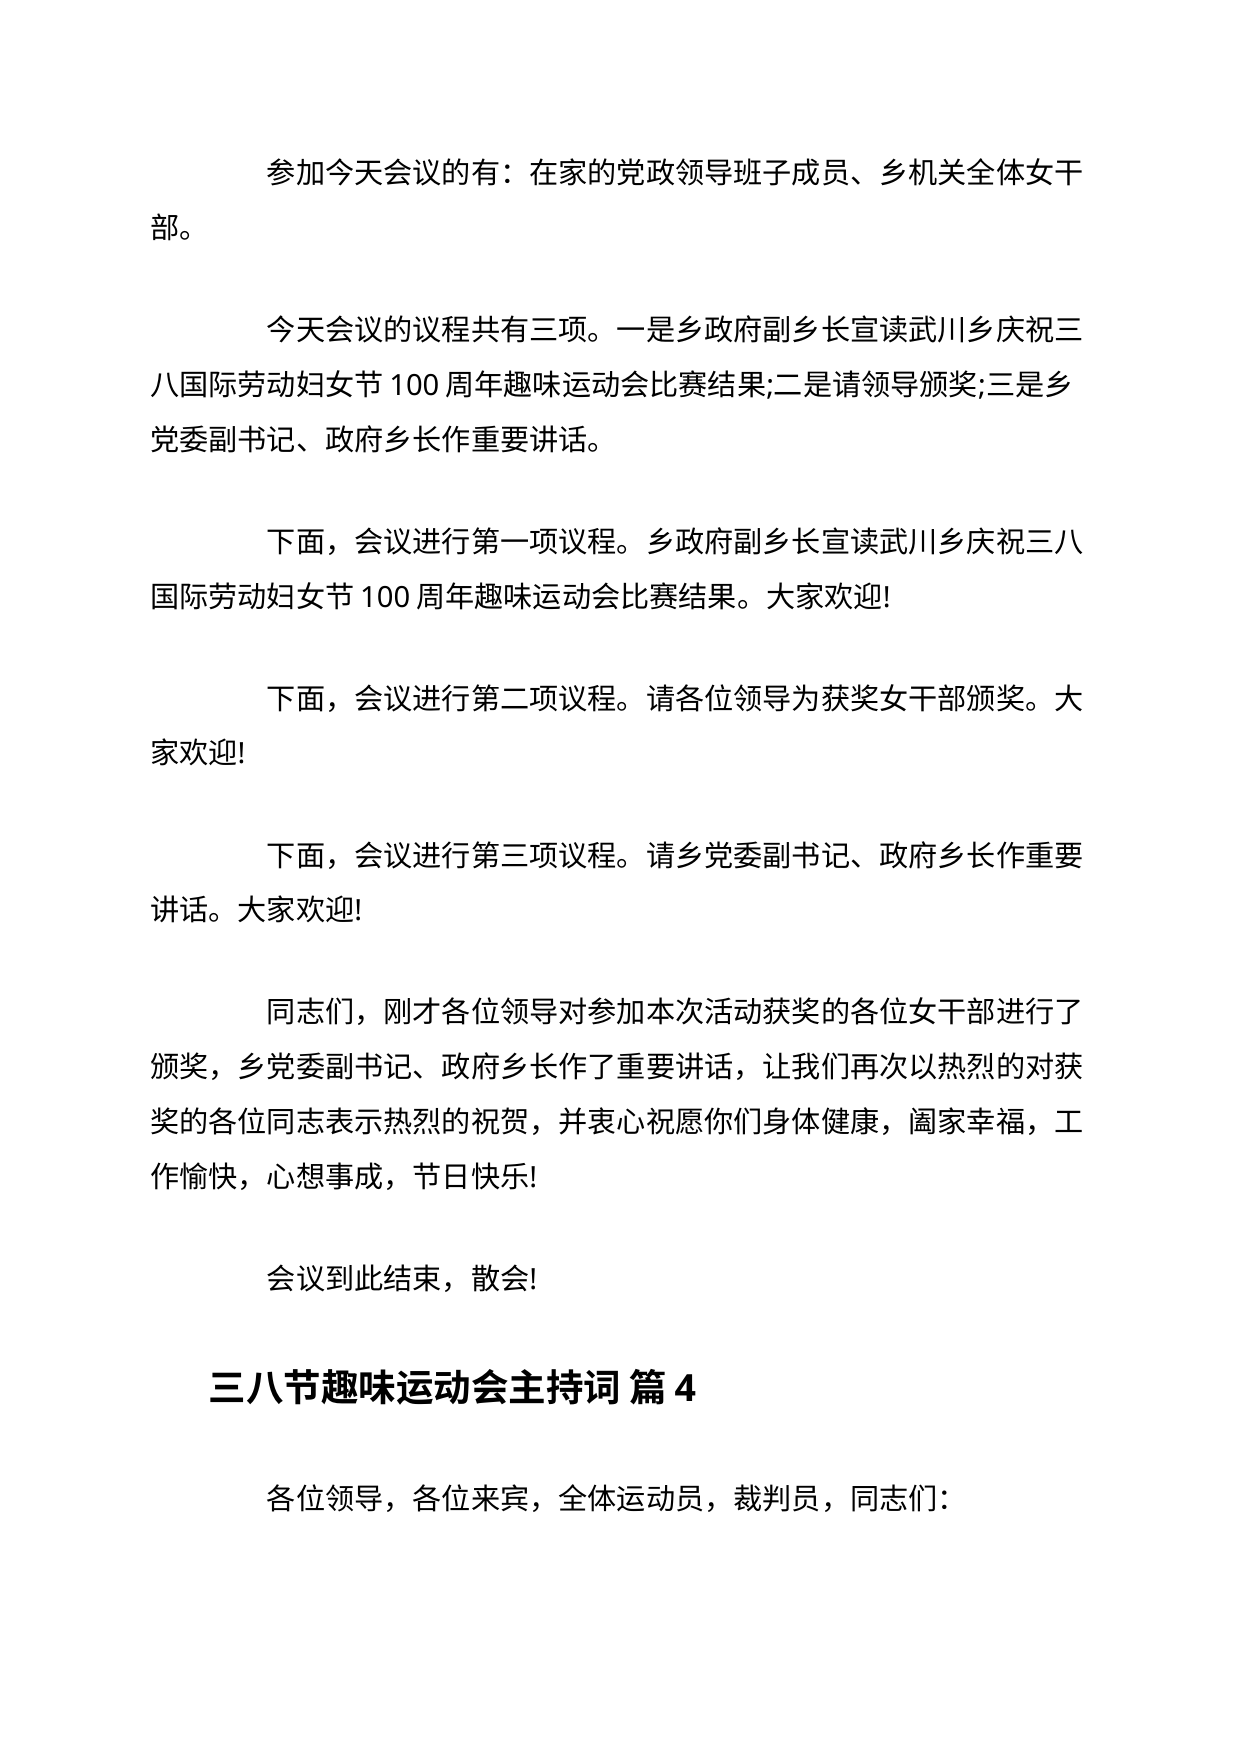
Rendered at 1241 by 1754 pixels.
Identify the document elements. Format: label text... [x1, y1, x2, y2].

text 下面，会议进行第一项议程。乡政府副乡长宣读武川乡庆祝三八国际劳动妇女节100周年趣味运动会比赛结果。大家欢迎! [150, 518, 1090, 616]
text 参加今天会议的有：在家的党政领导班子成员、乡机关全体女干部。 [150, 150, 1090, 247]
text 下面，会议进行第三项议程。请乡党委副书记、政府乡长作重要讲话。大家欢迎! [150, 832, 1090, 929]
text 下面，会议进行第二项议程。请各位领导为获奖女干部颁奖。大家欢迎! [150, 675, 1090, 772]
text 三八节趣味运动会主持词 篇4 [150, 1358, 1090, 1412]
text 会议到此结束，散会! [150, 1256, 1090, 1298]
text 今天会议的议程共有三项。一是乡政府副乡长宣读武川乡庆祝三八国际劳动妇女节100周年趣味运动会比赛结果;二是请领导颁奖;三是乡党委副书记、政府乡长作重要讲话。 [150, 307, 1090, 459]
text 各位领导，各位来宾，全体运动员，裁判员，同志们： [150, 1475, 1090, 1517]
text 同志们，刚才各位领导对参加本次活动获奖的各位女干部进行了颁奖，乡党委副书记、政府乡长作了重要讲话，让我们再次以热烈的对获奖的各位同志表示热烈的祝贺，并衷心祝愿你们身体健康，阖家幸福，工作愉快，心想事成，节日快乐! [150, 989, 1090, 1196]
